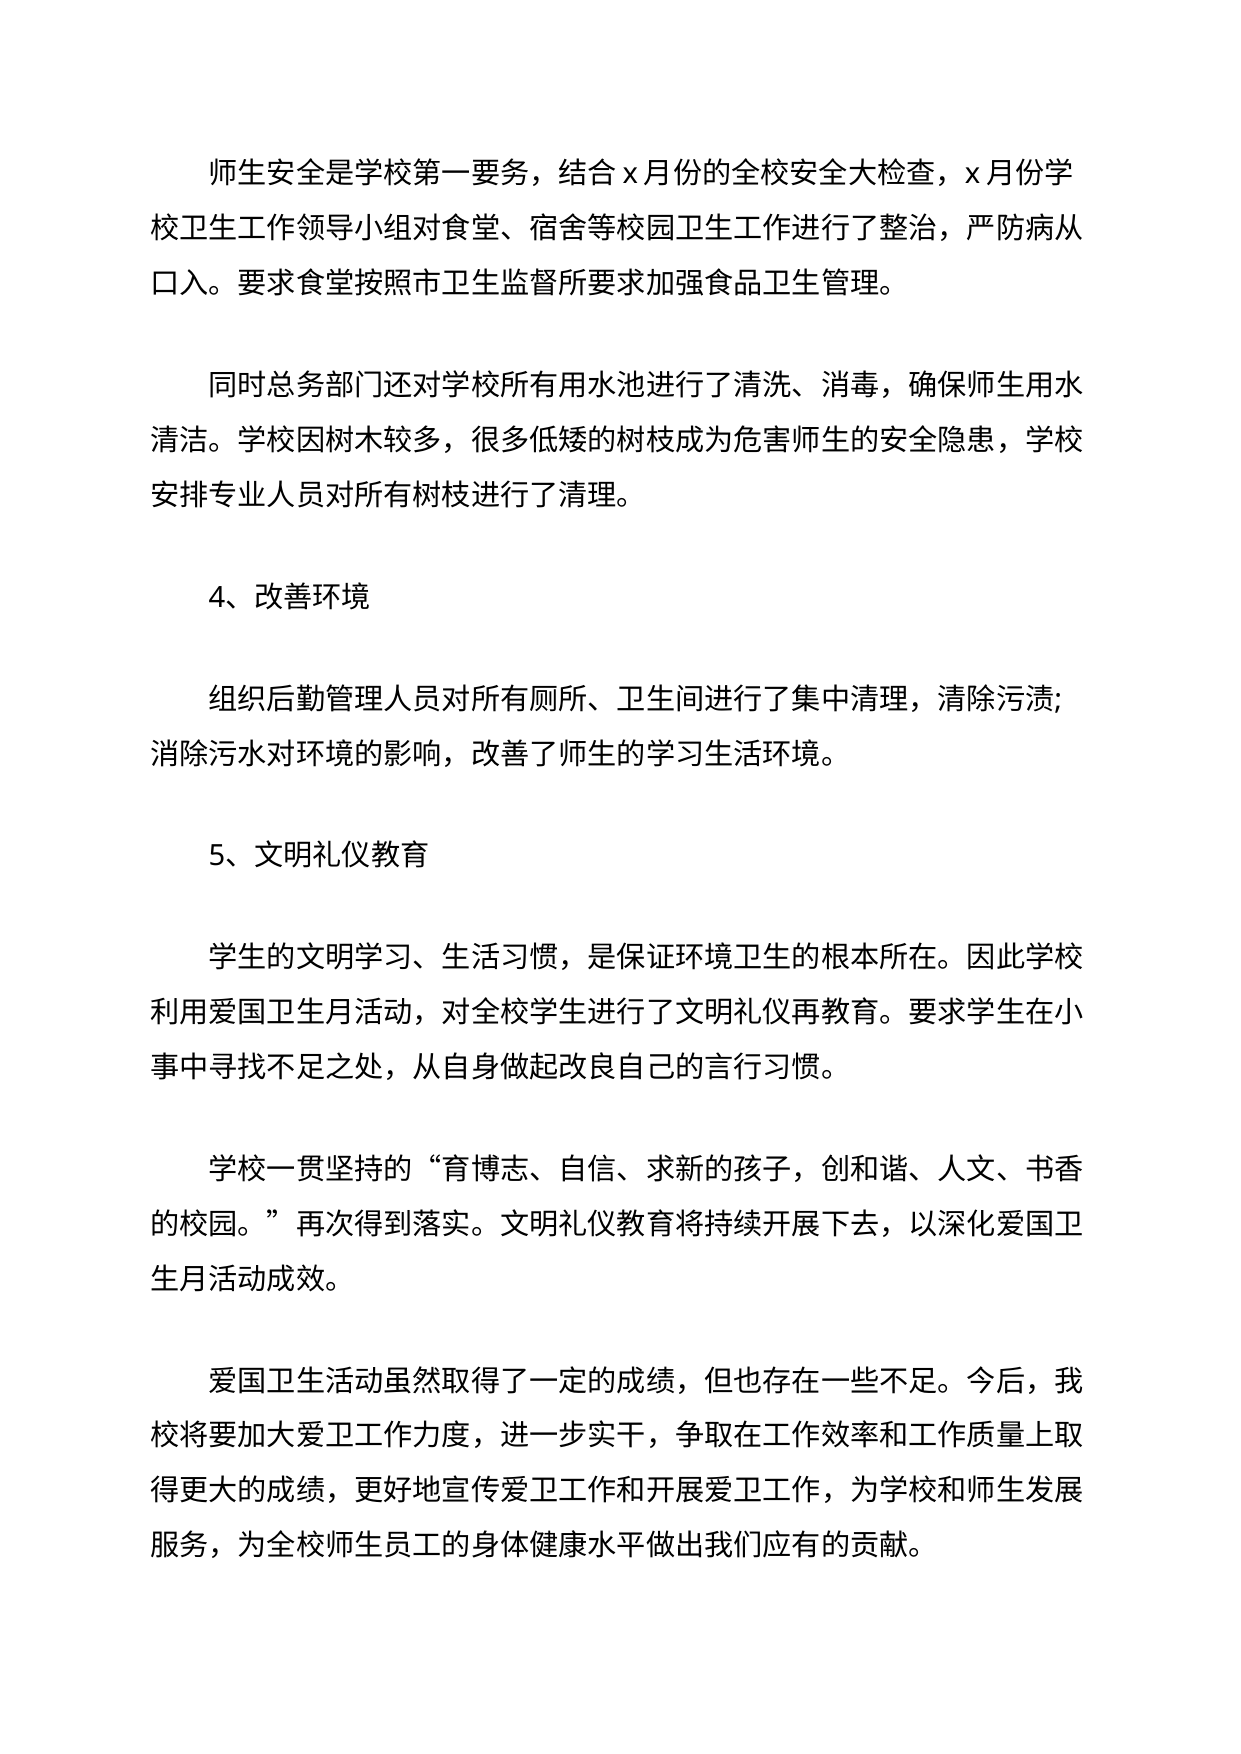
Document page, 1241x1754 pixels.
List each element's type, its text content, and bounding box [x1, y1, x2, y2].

text 5、文明礼仪教育 [150, 832, 1090, 874]
text 爱国卫生活动虽然取得了一定的成绩，但也存在一些不足。今后，我校将要加大爱卫工作力度，进一步实干，争取在工作效率和工作质量上取得更大的成绩，更好地宣传爱卫工作和开展爱卫工作，为学校和师生发展服务，为全校师生员工的身体健康水平做出我们应有的贡献。 [150, 1357, 1090, 1564]
text 同时总务部门还对学校所有用水池进行了清洗、消毒，确保师生用水清洁。学校因树木较多，很多低矮的树枝成为危害师生的安全隐患，学校安排专业人员对所有树枝进行了清理。 [150, 362, 1090, 514]
text 师生安全是学校第一要务，结合x月份的全校安全大检查，x月份学校卫生工作领导小组对食堂、宿舍等校园卫生工作进行了整治，严防病从口入。要求食堂按照市卫生监督所要求加强食品卫生管理。 [150, 150, 1090, 302]
text 学校一贯坚持的“育博志、自信、求新的孩子，创和谐、人文、书香的校园。”再次得到落实。文明礼仪教育将持续开展下去，以深化爱国卫生月活动成效。 [150, 1146, 1090, 1298]
text 学生的文明学习、生活习惯，是保证环境卫生的根本所在。因此学校利用爱国卫生月活动，对全校学生进行了文明礼仪再教育。要求学生在小事中寻找不足之处，从自身做起改良自己的言行习惯。 [150, 934, 1090, 1086]
text 组织后勤管理人员对所有厕所、卫生间进行了集中清理，清除污渍;消除污水对环境的影响，改善了师生的学习生活环境。 [150, 675, 1090, 772]
text 4、改善环境 [150, 573, 1090, 616]
